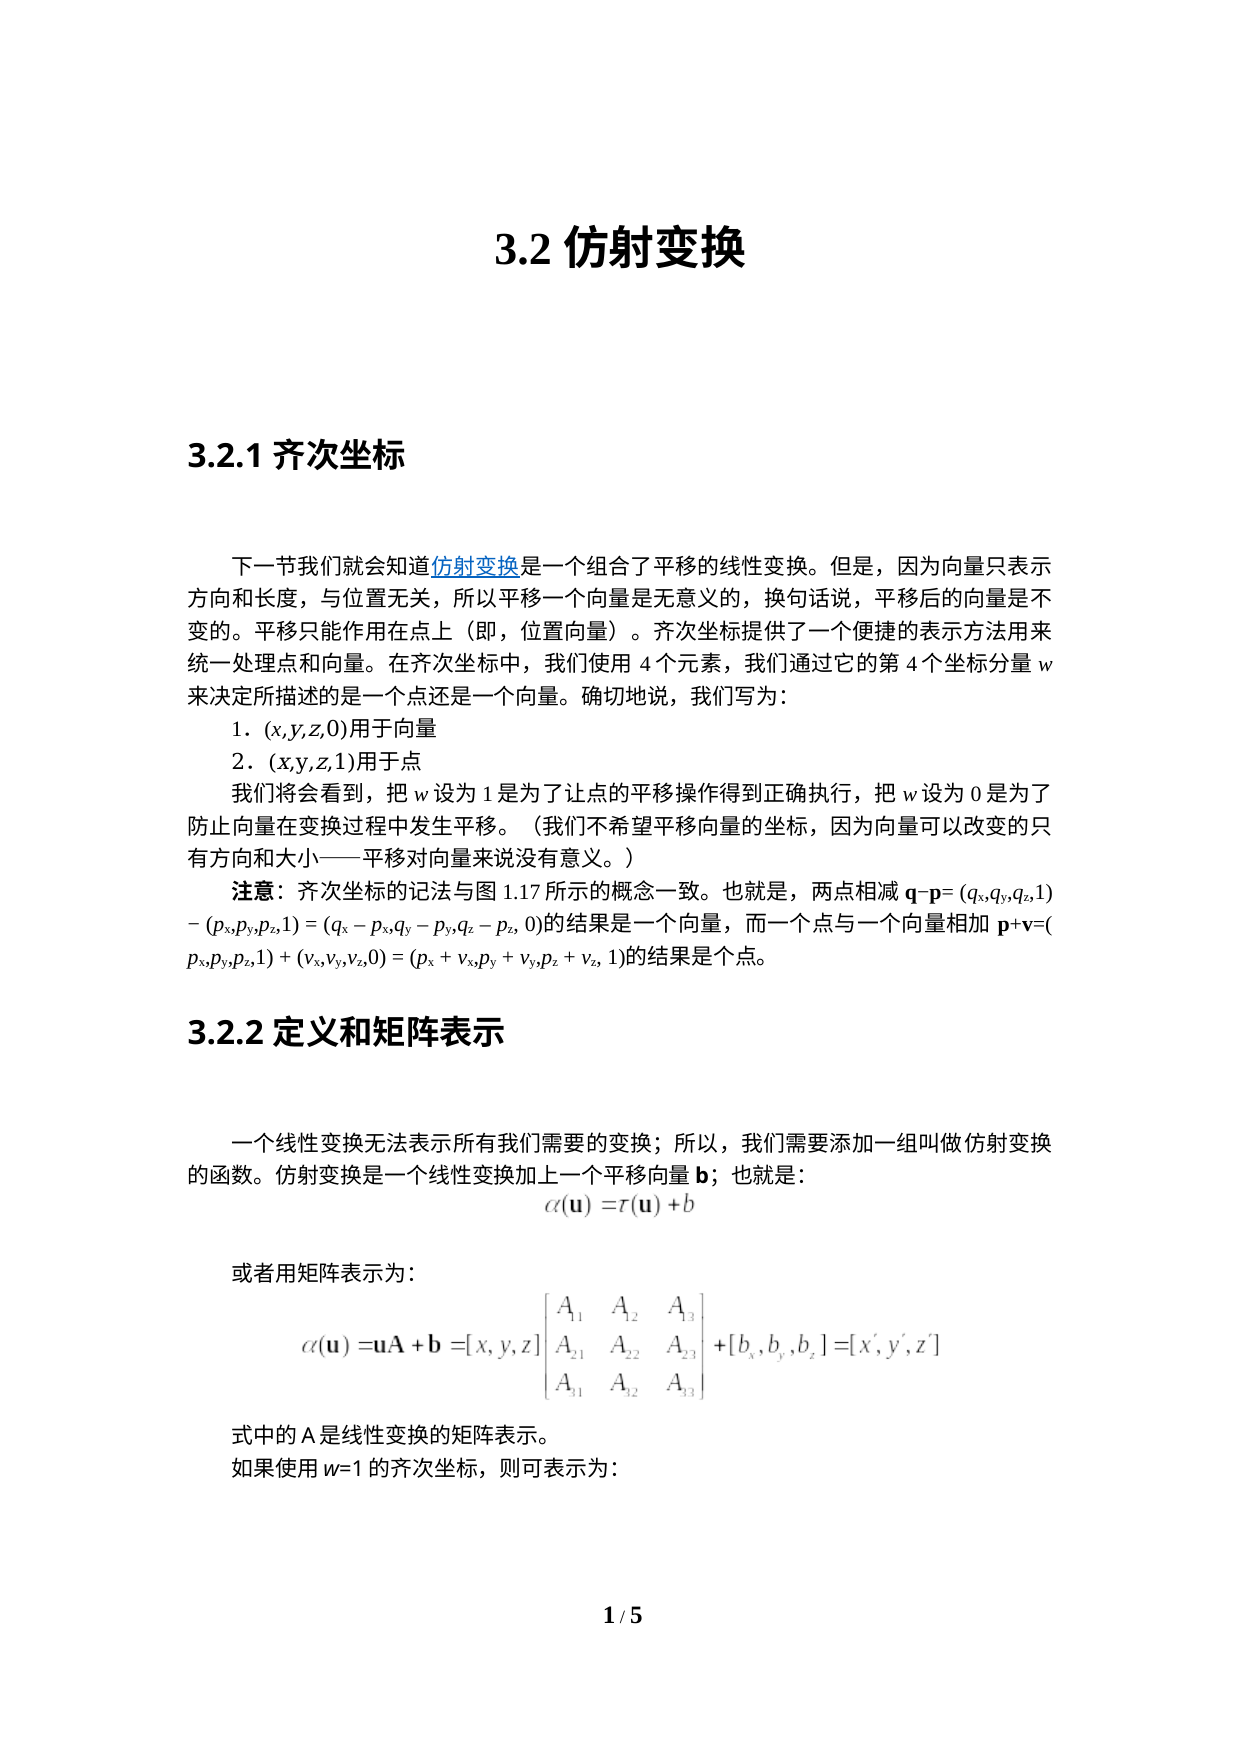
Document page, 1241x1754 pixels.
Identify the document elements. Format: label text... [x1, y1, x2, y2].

text 注意：齐次坐标的记法与图1.17所示的概念一致。也就是，两点相减q−p= (qx,qy,qz,1) − (px,py,pz,1) = (qx – px,qy – py,qz – pz, 0)的结果是一个向量，而一个点与一个向量相加p+v=( px,py,pz,1) + (vx,vy,vz,0) = (px + vx,py + vy,pz + vz, 1)的结果是个点。 [187, 873, 1053, 971]
text 下一节我们就会知道仿射变换是一个组合了平移的线性变换。但是，因为向量只表示方向和长度，与位置无关，所以平移一个向量是无意义的，换句话说，平移后的向量是不变的。平移只能作用在点上（即，位置向量）。齐次坐标提供了一个便捷的表示方法用来统一处理点和向量。在齐次坐标中，我们使用4个元素，我们通过它的第4个坐标分量w来决定所描述的是一个点还是一个向量。确切地说，我们写为： [187, 548, 1053, 711]
text 如果使用w=1的齐次坐标，则可表示为： [187, 1450, 1053, 1483]
text 式中的A是线性变换的矩阵表示。 [187, 1418, 1053, 1450]
text 2．(x,y,z,1)用于点 [187, 743, 1053, 776]
text 一个线性变换无法表示所有我们需要的变换；所以，我们需要添加一组叫做仿射变换的函数。仿射变换是一个线性变换加上一个平移向量b；也就是： [187, 1125, 1053, 1190]
subtitle 3.2.2 定义和矩阵表示 [187, 998, 1053, 1063]
text 1．(x,y,z,0)用于向量 [187, 711, 1053, 743]
text 或者用矩阵表示为： [187, 1255, 1053, 1288]
subtitle 3.2 仿射变换 [187, 196, 1053, 293]
text 我们将会看到，把w设为1是为了让点的平移操作得到正确执行，把w设为0是为了防止向量在变换过程中发生平移。（我们不希望平移向量的坐标，因为向量可以改变的只有方向和大小——平移对向量来说没有意义。） [187, 776, 1053, 873]
subtitle 3.2.1 齐次坐标 [187, 421, 1053, 486]
